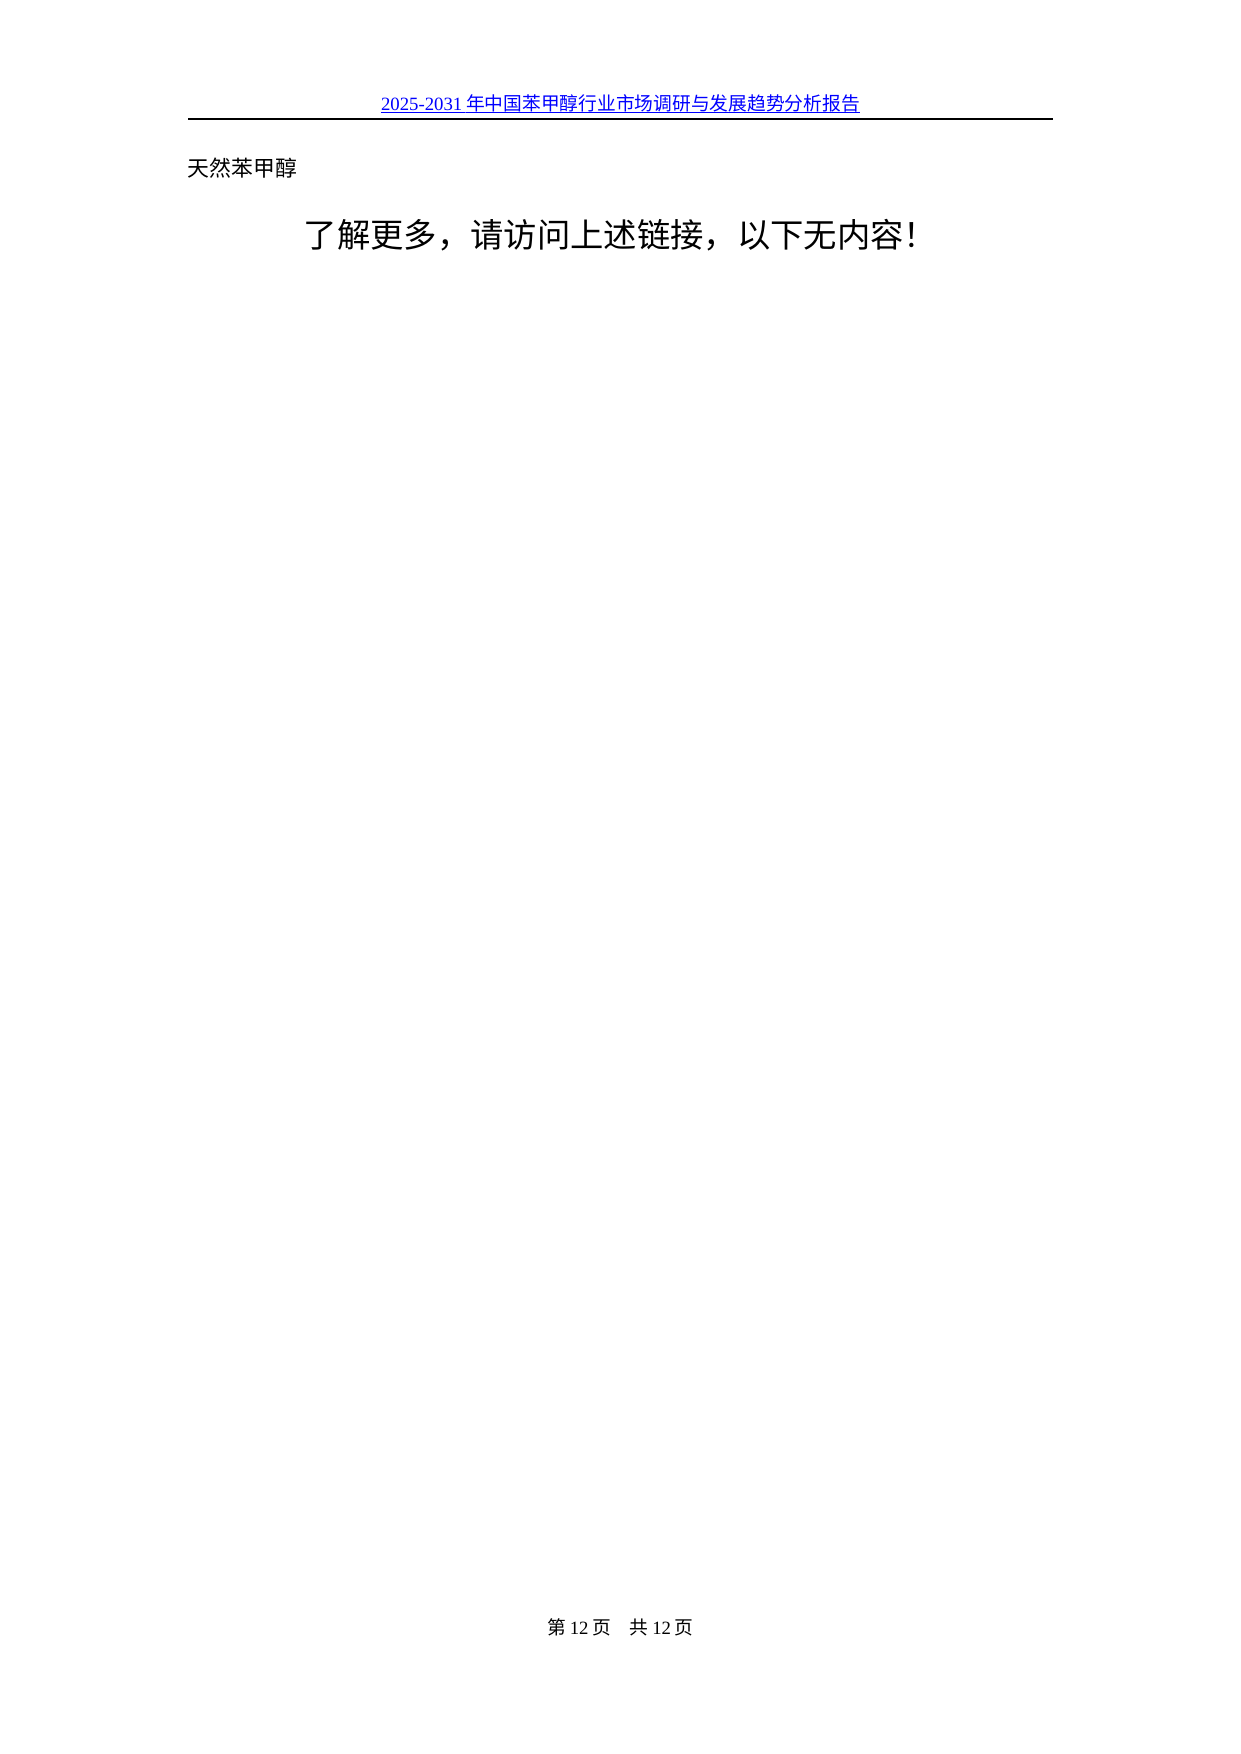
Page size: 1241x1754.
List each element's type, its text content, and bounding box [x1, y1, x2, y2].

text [187, 150, 1053, 183]
title 了解更多，请访问上述链接，以下无内容！ [187, 200, 1053, 265]
